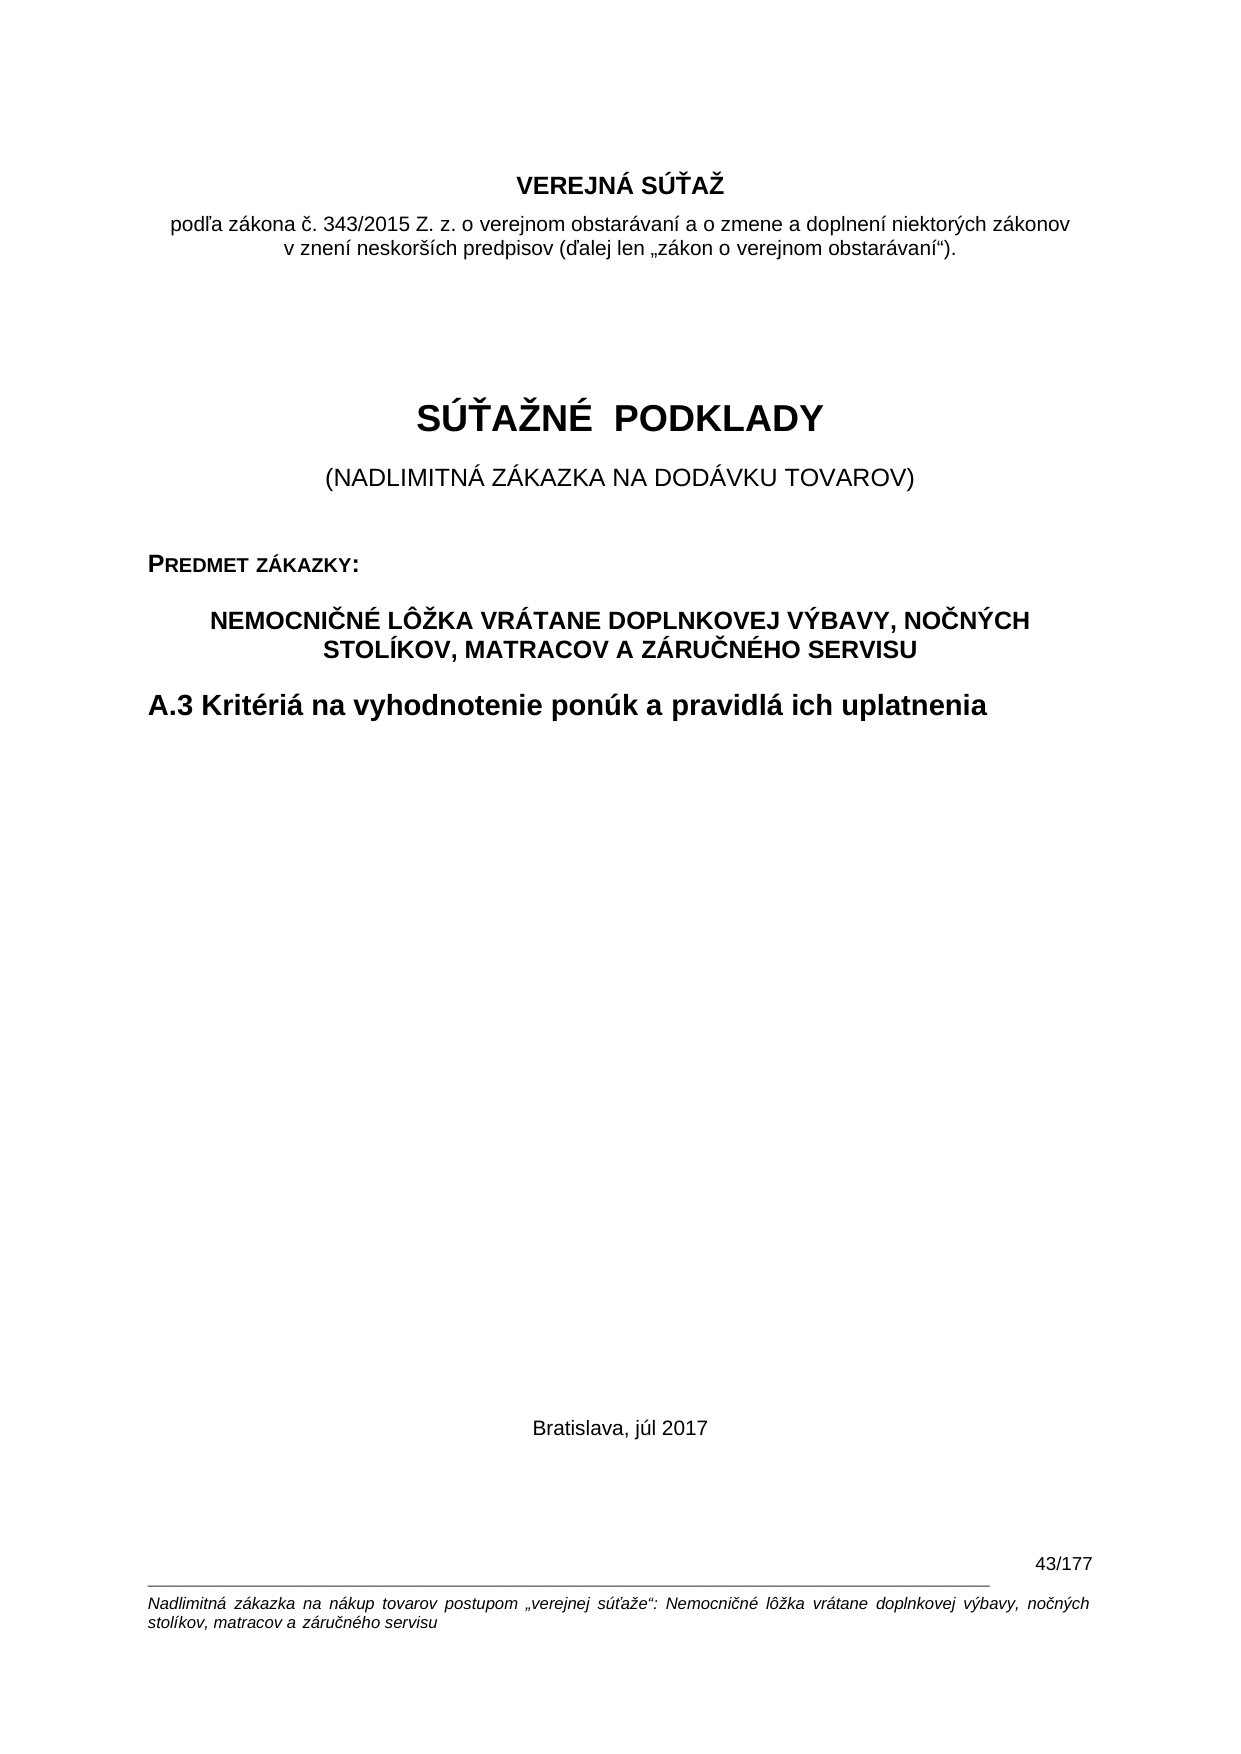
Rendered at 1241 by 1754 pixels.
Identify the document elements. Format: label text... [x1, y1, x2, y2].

text Verejná súťaž [148, 171, 1092, 199]
text Bratislava, júl 2017 [148, 1416, 1092, 1440]
subtitle A.3 Kritériá na vyhodnotenie ponúk a pravidlá ich uplatnenia [148, 688, 1092, 721]
text Predmet zákazky: [148, 549, 1092, 578]
text SÚŤAŽNÉ PODKLADY [148, 396, 1092, 439]
text podľa zákona č. 343/2015 Z. z. o verejnom obstarávaní a o zmene a doplnení niektorých zákonov v znení neskorších predpisov (ďalej len „zákon o verejnom obstarávaní“). [148, 212, 1092, 260]
text nemocničné lôžka vrátane doplnkovej výbavy, nočných stolíkov, matracov a záručného servisu [148, 606, 1092, 664]
text (NADLIMITNÁ ZÁKAZKA NA DODÁVKU TOVAROV) [148, 463, 1092, 492]
